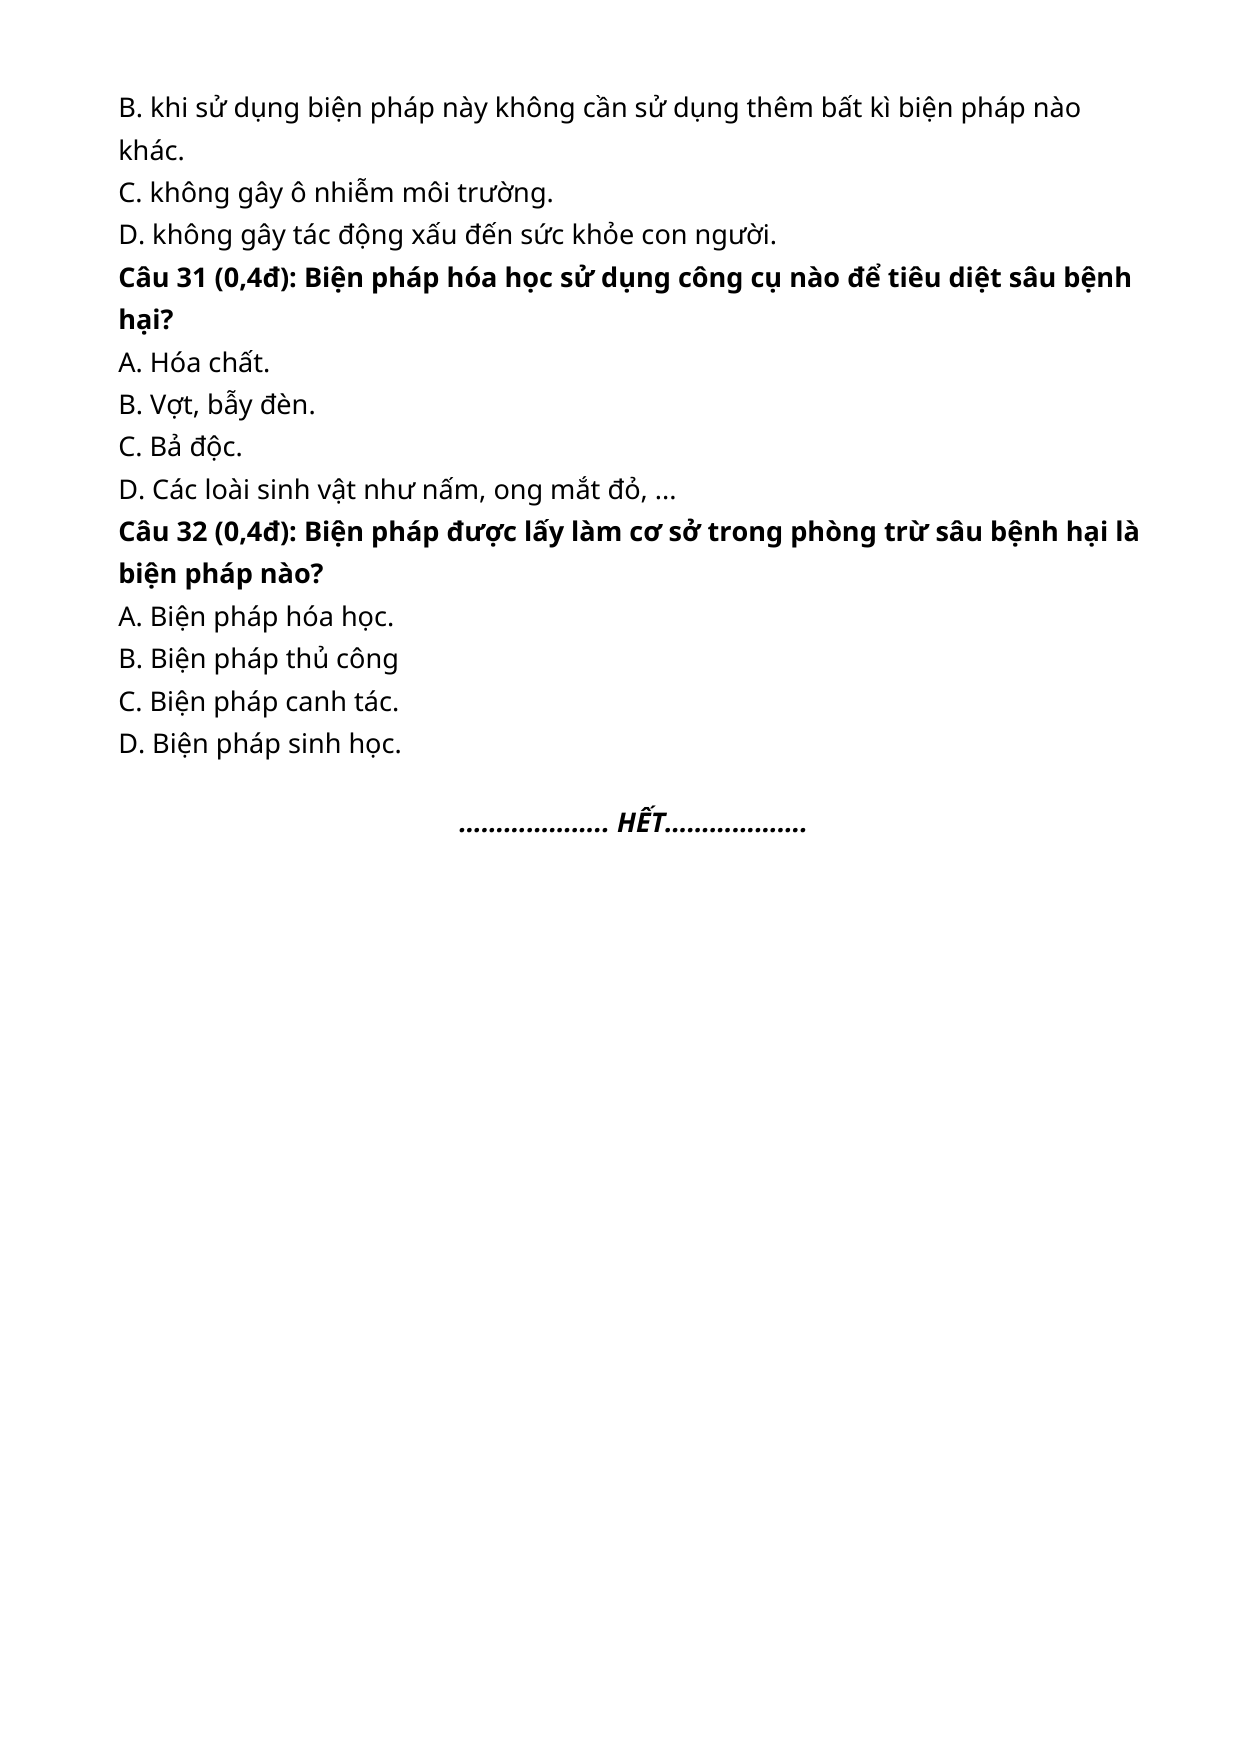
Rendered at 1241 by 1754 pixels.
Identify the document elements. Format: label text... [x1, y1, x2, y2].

text C. Bả độc. [118, 428, 1152, 465]
text ……………….. HẾT………………. [118, 804, 1152, 841]
text C. không gây ô nhiễm môi trường. [118, 173, 1152, 210]
text Câu 31 (0,4đ): Biện pháp hóa học sử dụng công cụ nào để tiêu diệt sâu bệnh hại? [118, 258, 1152, 337]
text D. không gây tác động xấu đến sức khỏe con người. [118, 216, 1152, 253]
text D. Các loài sinh vật như nấm, ong mắt đỏ, ... [118, 470, 1152, 507]
text B. Vợt, bẫy đèn. [118, 385, 1152, 422]
text A. Biện pháp hóa học. [118, 597, 1152, 634]
text Câu 32 (0,4đ): Biện pháp được lấy làm cơ sở trong phòng trừ sâu bệnh hại là biện pháp nào? [118, 513, 1152, 592]
text D. Biện pháp sinh học. [118, 724, 1152, 761]
text C. Biện pháp canh tác. [118, 682, 1152, 719]
text B. khi sử dụng biện pháp này không cần sử dụng thêm bất kì biện pháp nào khác. [118, 89, 1152, 168]
text B. Biện pháp thủ công [118, 640, 1152, 677]
text A. Hóa chất. [118, 343, 1152, 380]
